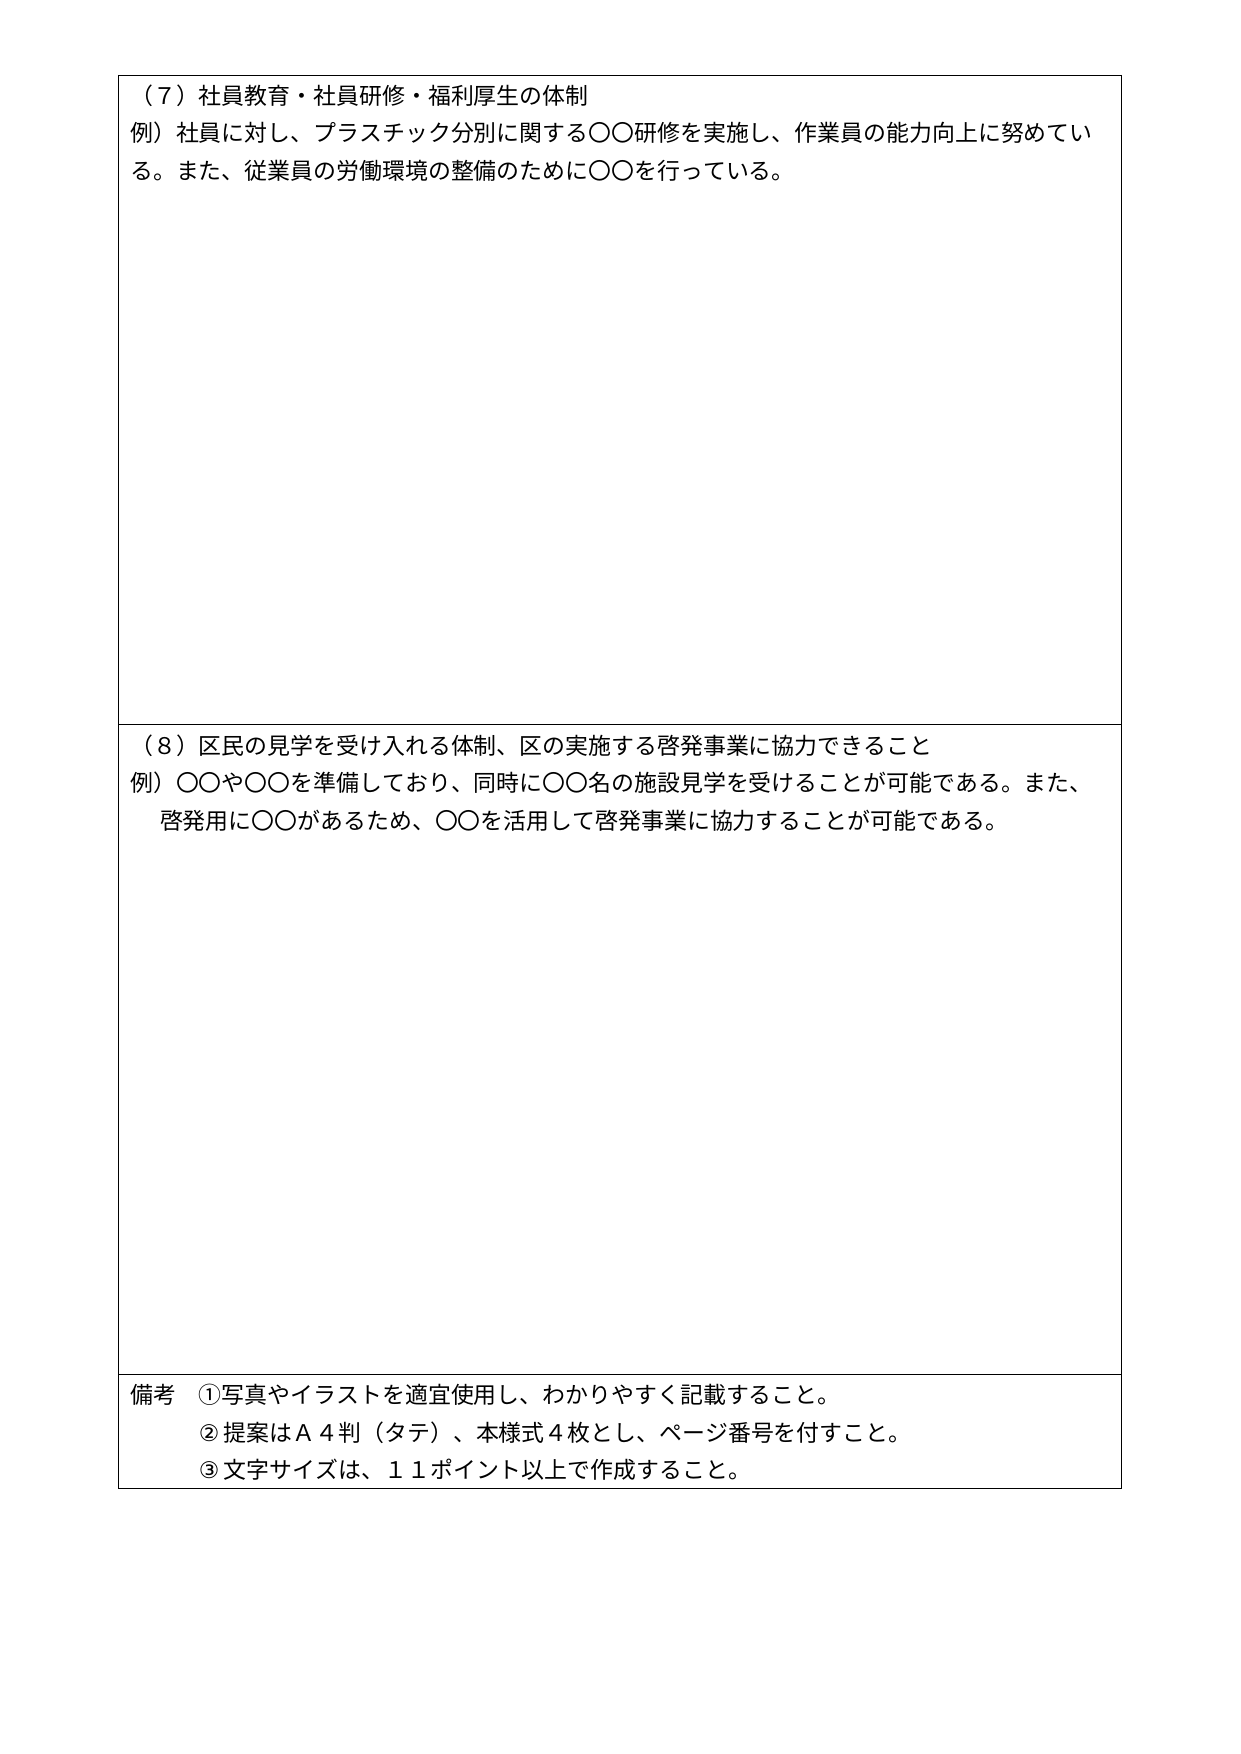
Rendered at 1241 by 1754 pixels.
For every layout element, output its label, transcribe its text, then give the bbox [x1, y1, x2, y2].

table_cell （７）社員教育・社員研修・福利厚生の体制 例）社員に対し、プラスチック分別に関する〇〇研修を実施し、作業員の能力向上に努めている。また、従業員の労働環境の整備のために〇〇を行っている。 [119, 76, 1121, 724]
table_cell 備考 ①写真やイラストを適宜使用し、わかりやすく記載すること。 ②提案はＡ４判（タテ）、本様式４枚とし、ページ番号を付すこと。 ③文字サイズは、１１ポイント以上で作成すること。 [119, 1375, 1121, 1488]
table_cell （８）区民の見学を受け入れる体制、区の実施する啓発事業に協力できること 例）〇〇や〇〇を準備しており、同時に〇〇名の施設見学を受けることが可能である。また、啓発用に〇〇があるため、〇〇を活用して啓発事業に協力することが可能である。 [119, 725, 1121, 1374]
